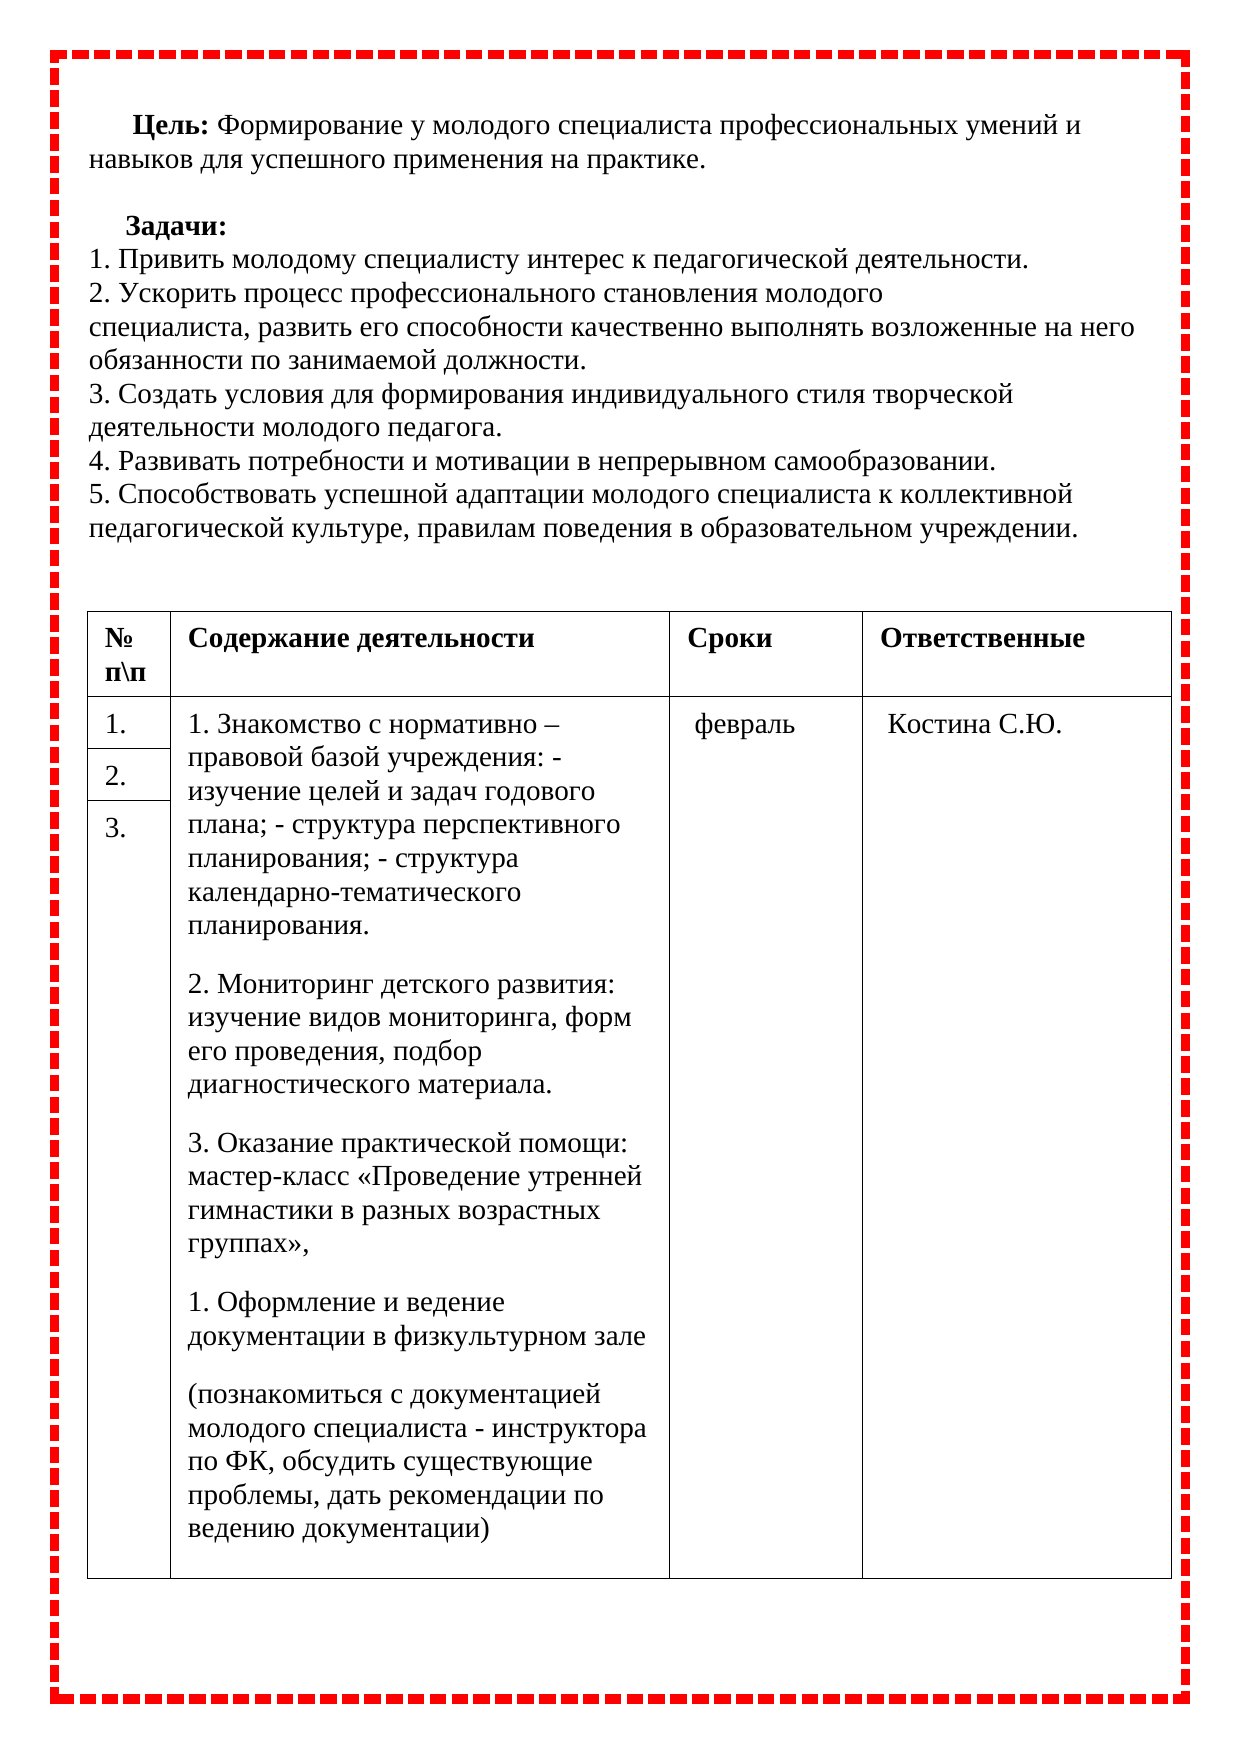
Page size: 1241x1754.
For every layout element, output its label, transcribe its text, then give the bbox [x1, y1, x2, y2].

text специалиста, развить его способности качественно выполнять возложенные на него обязанности по занимаемой должности. [89, 309, 1152, 376]
text 5. Способствовать успешной адаптации молодого специалиста к коллективной педагогической культуре, правилам поведения в образовательном учреждении. [89, 476, 1152, 543]
text 2. Ускорить процесс профессионального становления молодого [89, 275, 1152, 309]
text 1. Привить молодому специалисту интерес к педагогической деятельности. [89, 242, 1152, 275]
text 4. Развивать потребности и мотивации в непрерывном самообразовании. [89, 443, 1152, 476]
table_header Ответственные [863, 612, 1171, 696]
text 3. Создать условия для формирования индивидуального стиля творческой деятельности молодого педагога. [89, 376, 1152, 443]
table_header № п\п [88, 612, 170, 696]
table_cell 3. [88, 801, 170, 1578]
table_cell Костина С.Ю. [863, 697, 1171, 1578]
table_cell 1. Знакомство с нормативно – правовой базой учреждения: - изучение целей и задач годового плана; - структура перспективного планирования; - структура календарно-тематического планирования. 2. Мониторинг детского развития: изучение видов мониторинга, форм его проведения, подбор диагностического материала. 3. Оказание практической помощи: мастер-класс «Проведение утренней гимнастики в разных возрастных группах», 1. Оформление и ведение документации в физкультурном зале (познакомиться с документацией молодого специалиста - инструктора по ФК, обсудить существующие проблемы, дать рекомендации по ведению документации) 2. Оказание практической помощи Посещение наставником НОД (занятий по физической культуре) с целью выявления профессиональных затруднений и совместное определение путей их устранения. 1. Консультация «Как подготовить конспект спортивного мероприятия» 2. Оказание практической помощи по разработке и оформлению конспекта спортивного досуга [171, 697, 669, 1578]
table_cell 2. [88, 749, 170, 800]
table_cell февраль [670, 697, 862, 1578]
text Цель: Формирование у молодого специалиста профессиональных умений и навыков для успешного применения на практике. [89, 107, 1152, 174]
table_header Содержание деятельности [171, 612, 669, 696]
text Задачи: [89, 208, 1152, 242]
table_header Сроки [670, 612, 862, 696]
table_cell 1. [88, 697, 170, 748]
